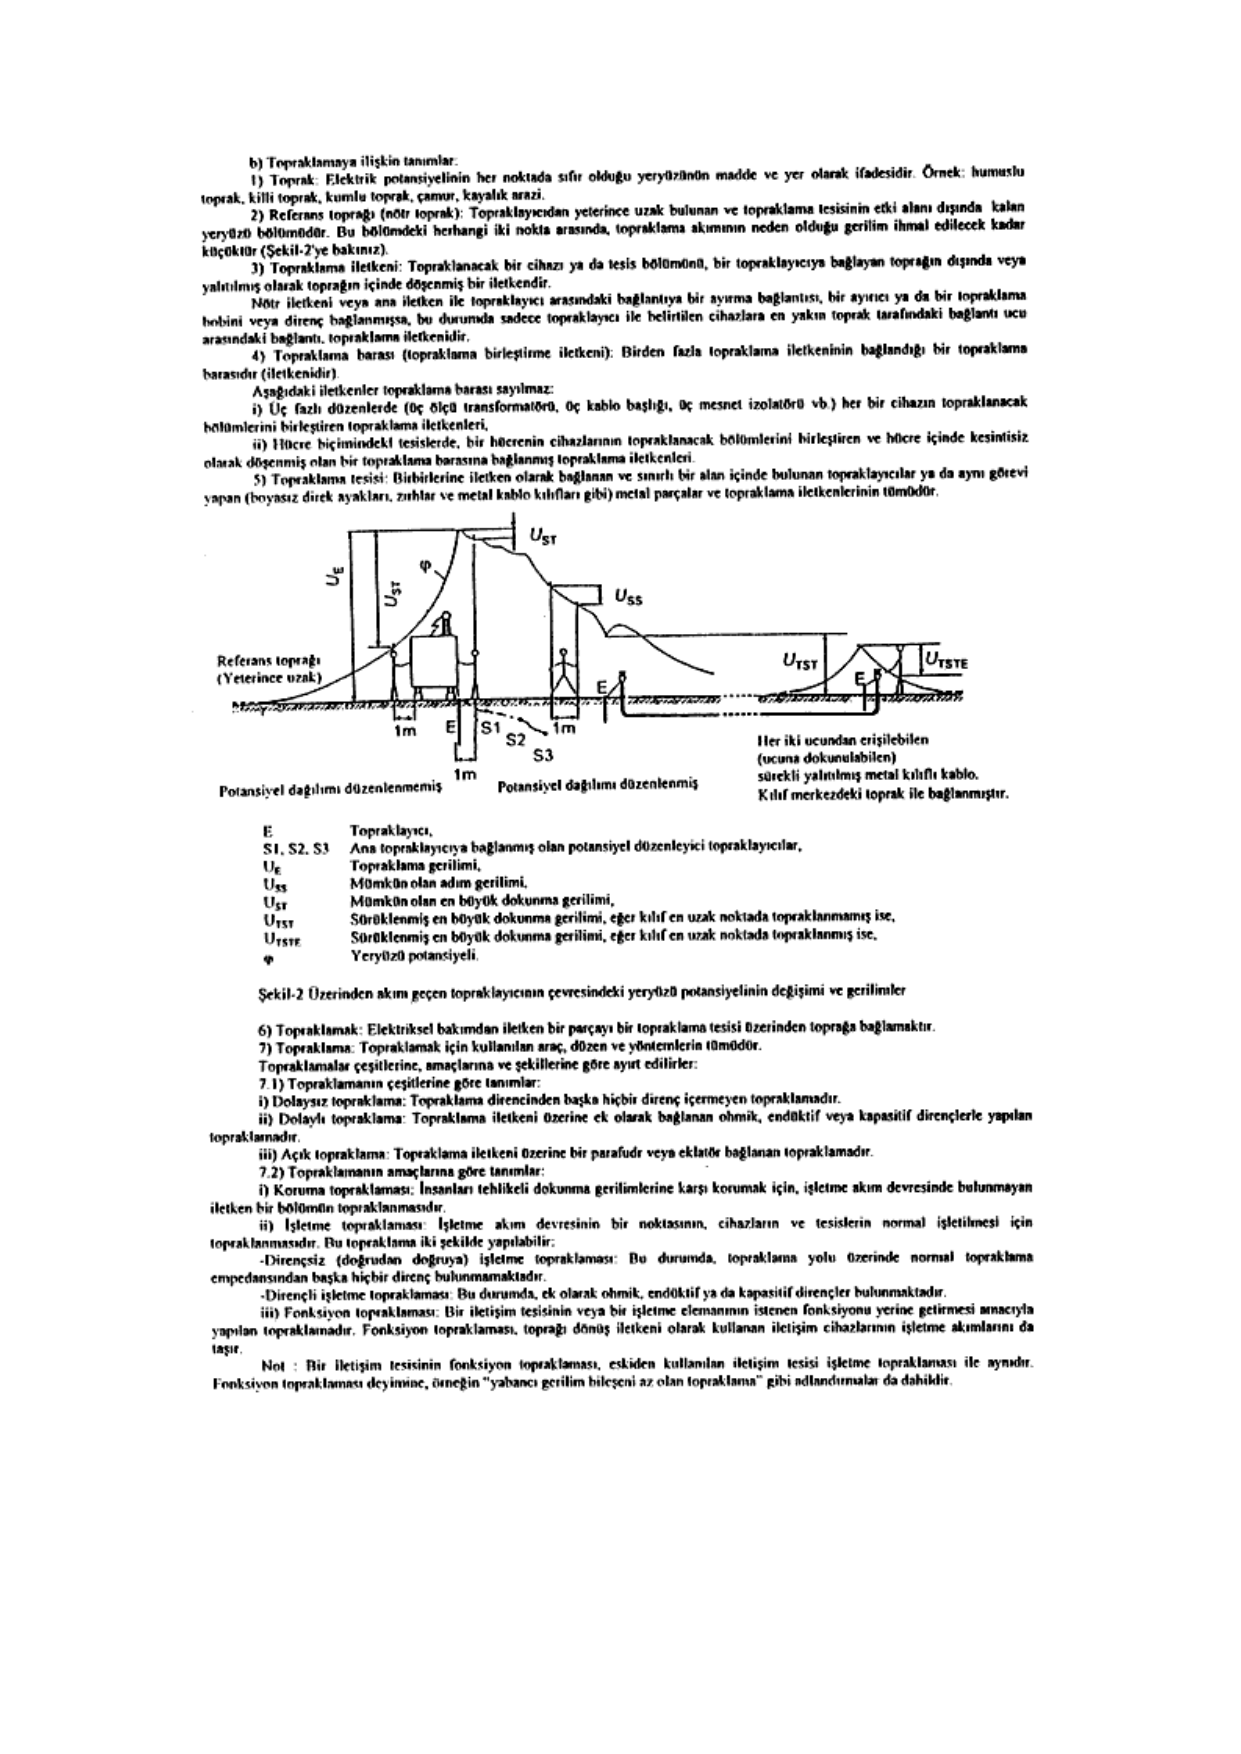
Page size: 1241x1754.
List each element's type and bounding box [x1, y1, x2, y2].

picture [189, 147, 1051, 1402]
